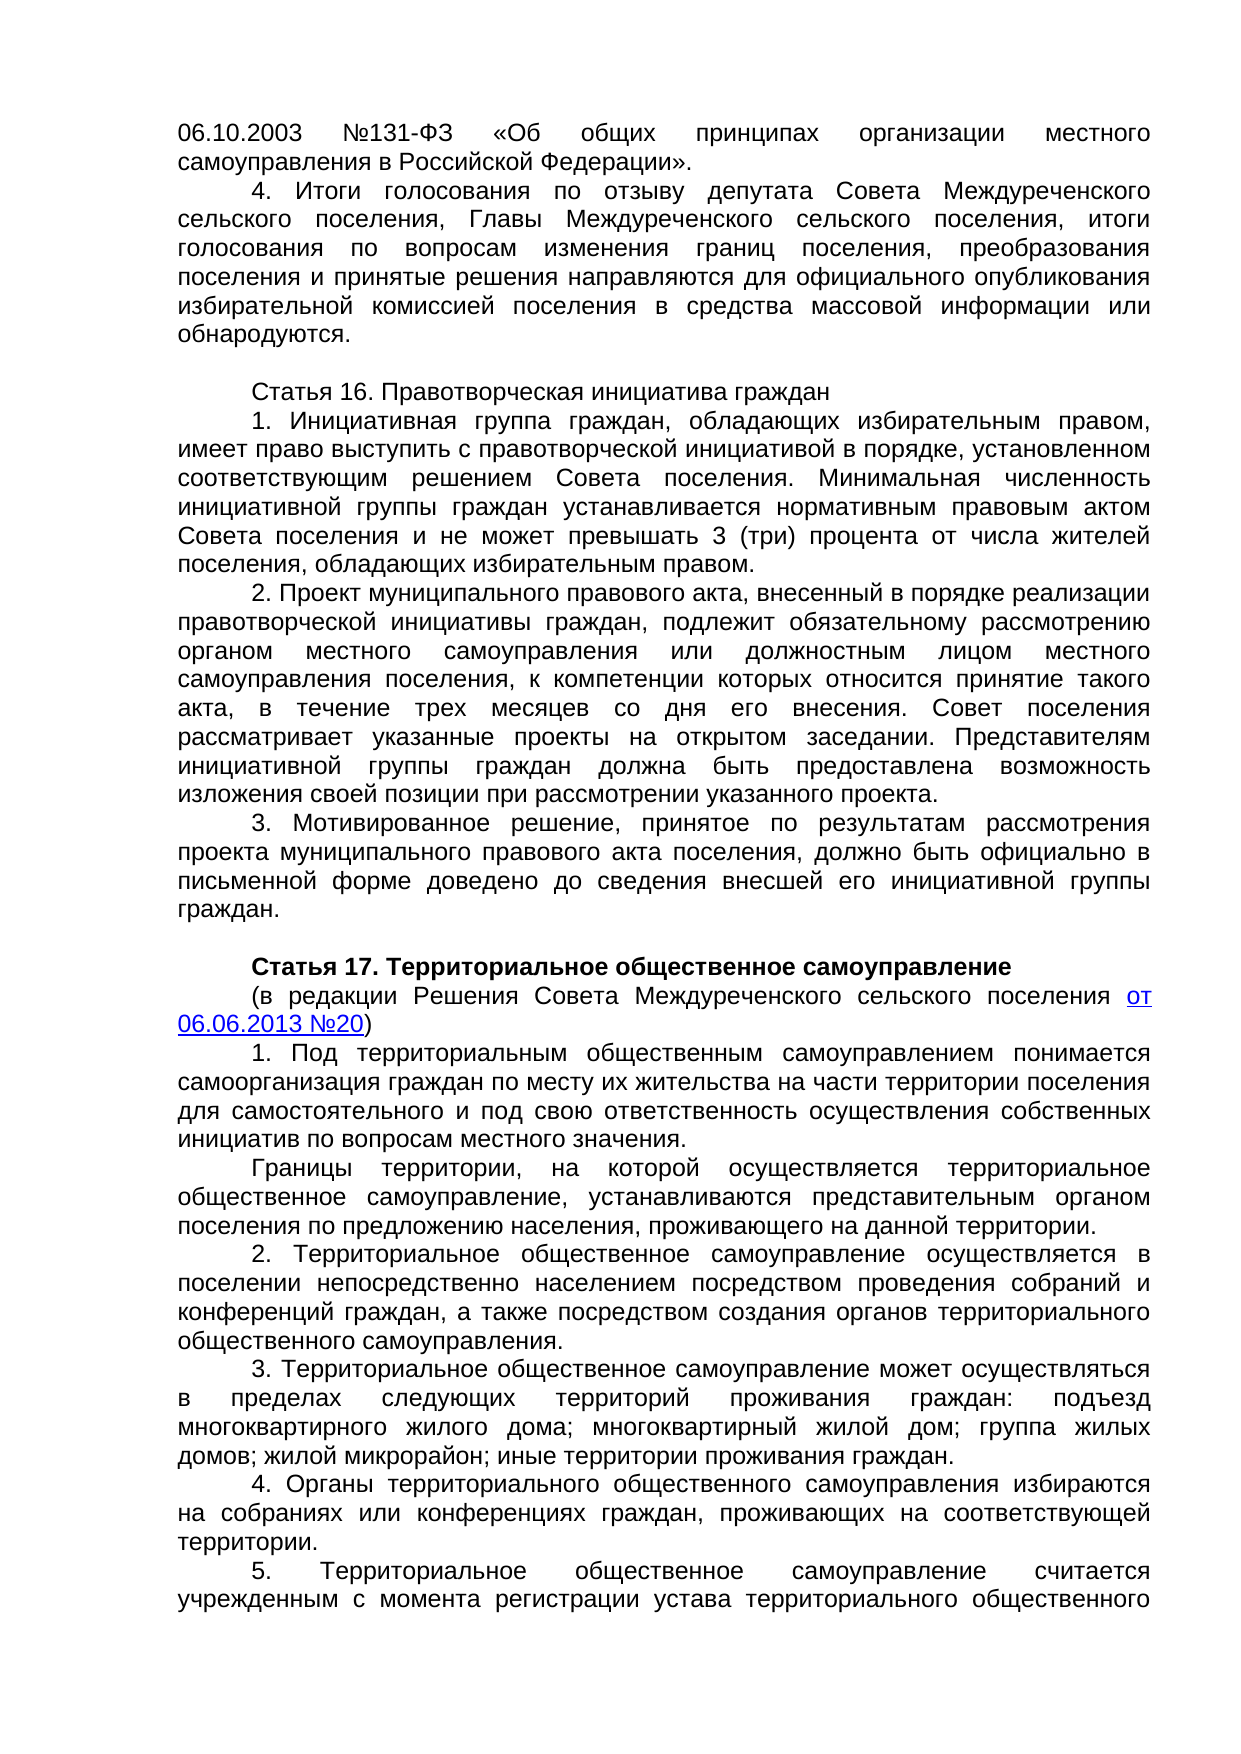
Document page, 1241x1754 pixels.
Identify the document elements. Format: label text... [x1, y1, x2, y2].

text 3. Территориальное общественное самоуправление может осуществляться в пределах следующих территорий проживания граждан: подъезд многоквартирного жилого дома; многоквартирный жилой дом; группа жилых домов; жилой микрорайон; иные территории проживания граждан. [177, 1354, 1152, 1469]
text 2. Проект муниципального правового акта, внесенный в порядке реализации правотворческой инициативы граждан, подлежит обязательному рассмотрению органом местного самоуправления или должностным лицом местного самоуправления поселения, к компетенции которых относится принятие такого акта, в течение трех месяцев со дня его внесения. Совет поселения рассматривает указанные проекты на открытом заседании. Представителям инициативной группы граждан должна быть предоставлена возможность изложения своей позиции при рассмотрении указанного проекта. [177, 578, 1152, 808]
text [177, 1556, 1152, 1613]
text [177, 118, 1152, 176]
text (в редакции Решения Совета Междуреченского сельского поселения от 06.06.2013 №20) [177, 981, 1152, 1038]
text 3. Мотивированное решение, принятое по результатам рассмотрения проекта муниципального правового акта поселения, должно быть официально в письменной форме доведено до сведения внесшей его инициативной группы граждан. [177, 808, 1152, 923]
text 1. Под территориальным общественным самоуправлением понимается самоорганизация граждан по месту их жительства на части территории поселения для самостоятельного и под свою ответственность осуществления собственных инициатив по вопросам местного значения. [177, 1038, 1152, 1153]
text Границы территории, на которой осуществляется территориальное общественное самоуправление, устанавливаются представительным органом поселения по предложению населения, проживающего на данной территории. [177, 1153, 1152, 1239]
text Статья 17. Территориальное общественное самоуправление [177, 952, 1152, 981]
text Статья 16. Правотворческая инициатива граждан [177, 377, 1152, 406]
text 2. Территориальное общественное самоуправление осуществляется в поселении непосредственно населением посредством проведения собраний и конференций граждан, а также посредством создания органов территориального общественного самоуправления. [177, 1239, 1152, 1354]
text 4. Итоги голосования по отзыву депутата Совета Междуреченского сельского поселения, Главы Междуреченского сельского поселения, итоги голосования по вопросам изменения границ поселения, преобразования поселения и принятые решения направляются для официального опубликования избирательной комиссией поселения в средства массовой информации или обнародуются. [177, 176, 1152, 348]
text 4. Органы территориального общественного самоуправления избираются на собраниях или конференциях граждан, проживающих на соответствующей территории. [177, 1469, 1152, 1556]
text 1. Инициативная группа граждан, обладающих избирательным правом, имеет право выступить с правотворческой инициативой в порядке, установленном соответствующим решением Совета поселения. Минимальная численность инициативной группы граждан устанавливается нормативным правовым актом Совета поселения и не может превышать 3 (три) процента от числа жителей поселения, обладающих избирательным правом. [177, 406, 1152, 578]
